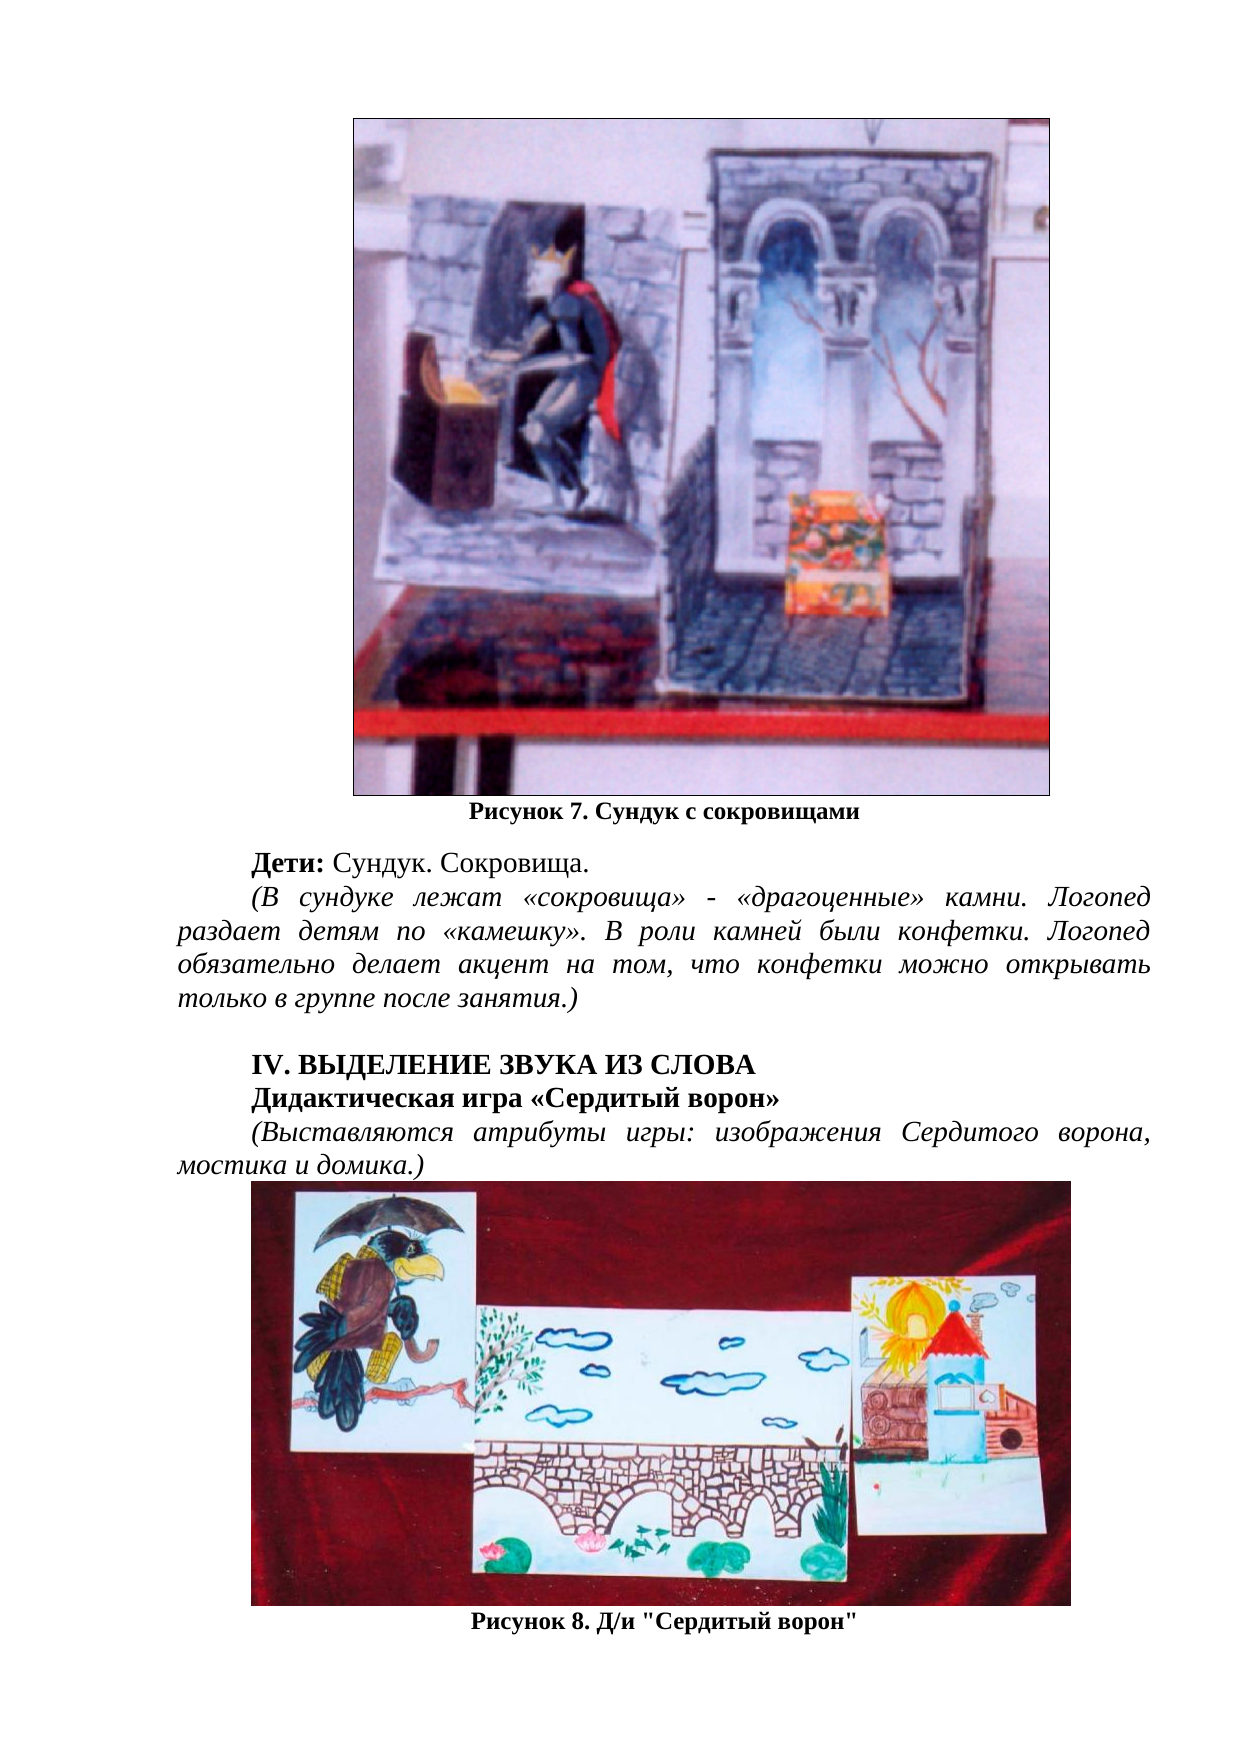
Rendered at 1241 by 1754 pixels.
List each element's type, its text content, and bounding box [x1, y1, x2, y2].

text (Выставляются атрибуты игры: изображения Сердитого ворона, мостика и домика.) [177, 1114, 1152, 1181]
text Дети: Сундук. Сокровища. [177, 846, 1152, 879]
text Дидактическая игра «Сердитый ворон» [177, 1080, 1152, 1114]
text IV. ВЫДЕЛЕНИЕ ЗВУКА ИЗ СЛОВА [177, 1047, 1152, 1080]
text Рисунок 8. Д/и "Сердитый ворон" [177, 1606, 1152, 1634]
picture [354, 119, 1049, 795]
text (В сундуке лежат «сокровища» - «драгоценные» камни. Логопед раздает детям по «камешку». В роли камней были конфетки. Логопед обязательно делает акцент на том, что конфетки можно открывать только в группе после занятия.) [177, 879, 1152, 1013]
text Рисунок 7. Сундук с сокровищами [177, 796, 1152, 825]
picture [251, 1181, 1071, 1606]
